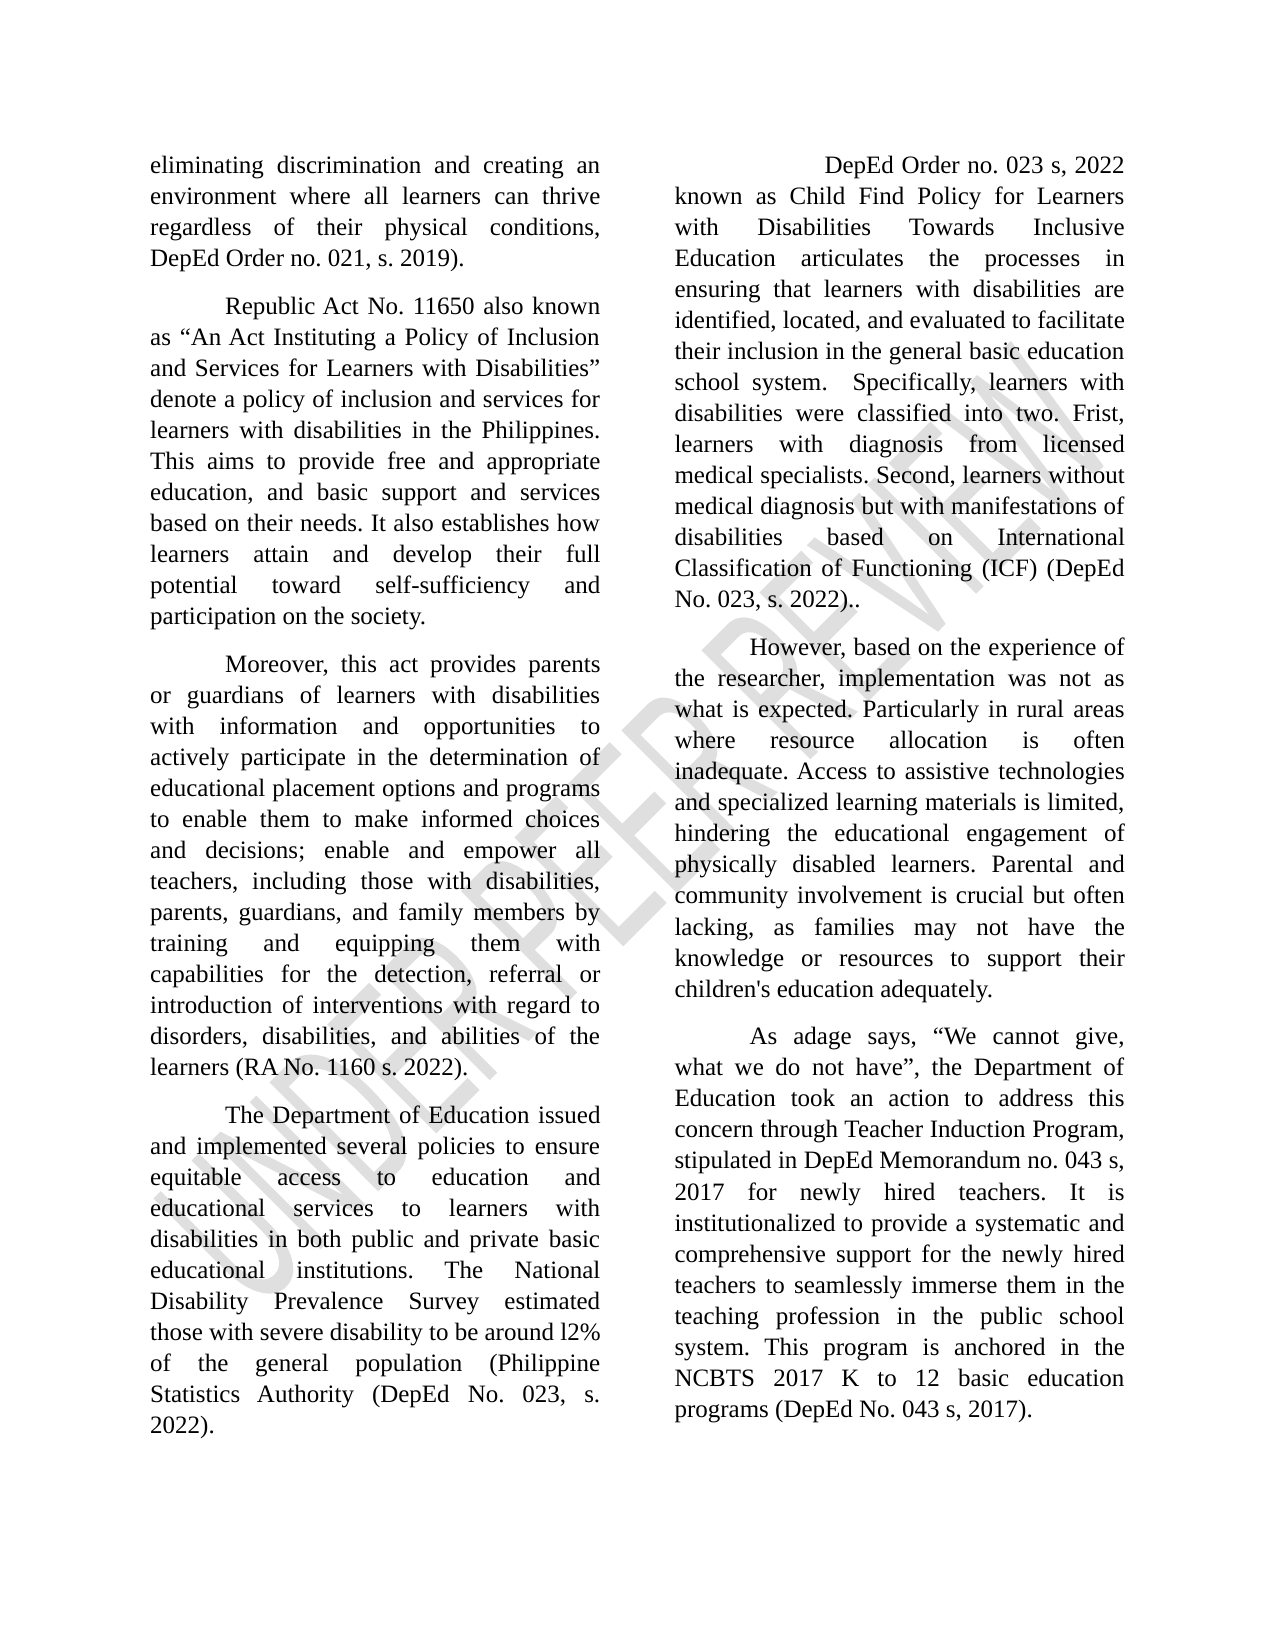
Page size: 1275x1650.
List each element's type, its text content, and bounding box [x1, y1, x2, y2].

text DepEd Order no. 023 s, 2022 known as Child Find Policy for Learners with Disabilities Towards Inclusive Education articulates the processes in ensuring that learners with disabilities are identified, located, and evaluated to facilitate their inclusion in the general basic education school system. Specifically, learners with disabilities were classified into two. Frist, learners with diagnosis from licensed medical specialists. Second, learners without medical diagnosis but with manifestations of disabilities based on International Classification of Functioning (ICF) (DepEd No. 023, s. 2022).. [674, 150, 1125, 613]
text However, based on the experience of the researcher, implementation was not as what is expected. Particularly in rural areas where resource allocation is often inadequate. Access to assistive technologies and specialized learning materials is limited, hindering the educational engagement of physically disabled learners. Parental and community involvement is crucial but often lacking, as families may not have the knowledge or resources to support their children's education adequately. [674, 632, 1125, 1002]
text Moreover, this act provides parents or guardians of learners with disabilities with information and opportunities to actively participate in the determination of educational placement options and programs to enable them to make informed choices and decisions; enable and empower all teachers, including those with disabilities, parents, guardians, and family members by training and equipping them with capabilities for the detection, referral or introduction of interventions with regard to disorders, disabilities, and abilities of the learners (RA No. 1160 s. 2022). [150, 649, 601, 1081]
text The Department of Education issued and implemented several policies to ensure equitable access to education and educational services to learners with disabilities in both public and private basic educational institutions. The National Disability Prevalence Survey estimated those with severe disability to be around l2% of the general population (Philippine Statistics Authority (DepEd No. 023, s. 2022). [150, 1100, 601, 1439]
text Republic Act No. 11650 also known as “An Act Instituting a Policy of Inclusion and Services for Learners with Disabilities” denote a policy of inclusion and services for learners with disabilities in the Philippines. This aims to provide free and appropriate education, and basic support and services based on their needs. It also establishes how learners attain and develop their full potential toward self-sufficiency and participation on the society. [150, 291, 601, 630]
text As adage says, “We cannot give, what we do not have”, the Department of Education took an action to address this concern through Teacher Induction Program, stipulated in DepEd Memorandum no. 043 s, 2017 for newly hired teachers. It is institutionalized to provide a systematic and comprehensive support for the newly hired teachers to seamlessly immerse them in the teaching profession in the public school system. This program is anchored in the NCBTS 2017 K to 12 basic education programs (DepEd No. 043 s, 2017). [674, 1021, 1125, 1423]
